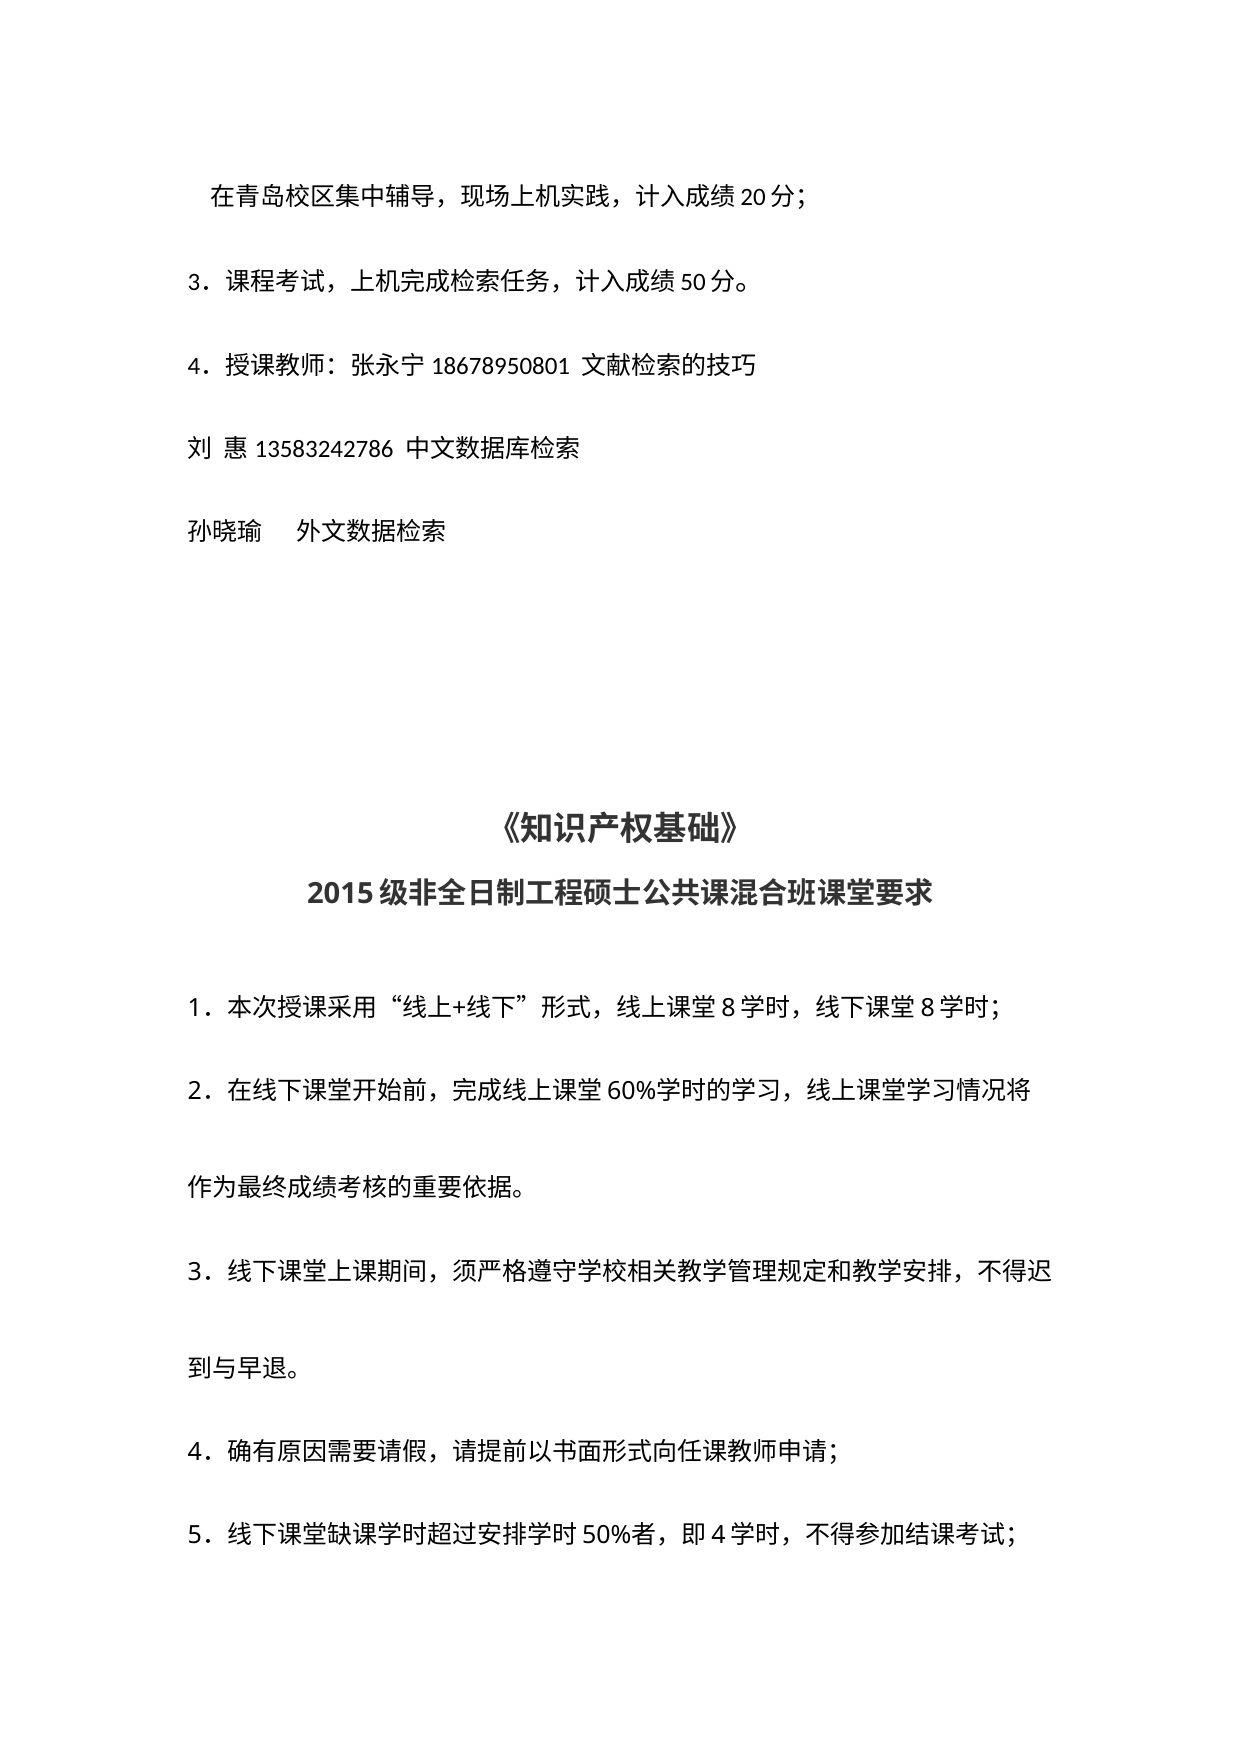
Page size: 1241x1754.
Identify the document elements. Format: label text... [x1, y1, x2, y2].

text 4．确有原因需要请假，请提前以书面形式向任课教师申请； [187, 1417, 1053, 1482]
text 孙晓瑜 外文数据检索 [187, 497, 1053, 562]
text 1．本次授课采用“线上+线下”形式，线上课堂8学时，线下课堂8学时； [187, 973, 1053, 1038]
text 刘 惠 13583242786 中文数据库检索 [187, 414, 1053, 479]
text 《知识产权基础》 [187, 793, 1053, 858]
text 2．在线下课堂开始前，完成线上课堂60%学时的学习，线上课堂学习情况将作为最终成绩考核的重要依据。 [187, 1056, 1053, 1218]
text 4．授课教师：张永宁 18678950801 文献检索的技巧 [187, 331, 1053, 396]
text 3．线下课堂上课期间，须严格遵守学校相关教学管理规定和教学安排，不得迟到与早退。 [187, 1237, 1053, 1399]
text 5．线下课堂缺课学时超过安排学时50%者，即4学时，不得参加结课考试； [187, 1500, 1053, 1565]
text 2015级非全日制工程硕士公共课混合班课堂要求 [187, 858, 1053, 923]
text 3．课程考试，上机完成检索任务，计入成绩50分。 [187, 245, 1053, 310]
text 在青岛校区集中辅导，现场上机实践，计入成绩20分； [187, 162, 1053, 227]
